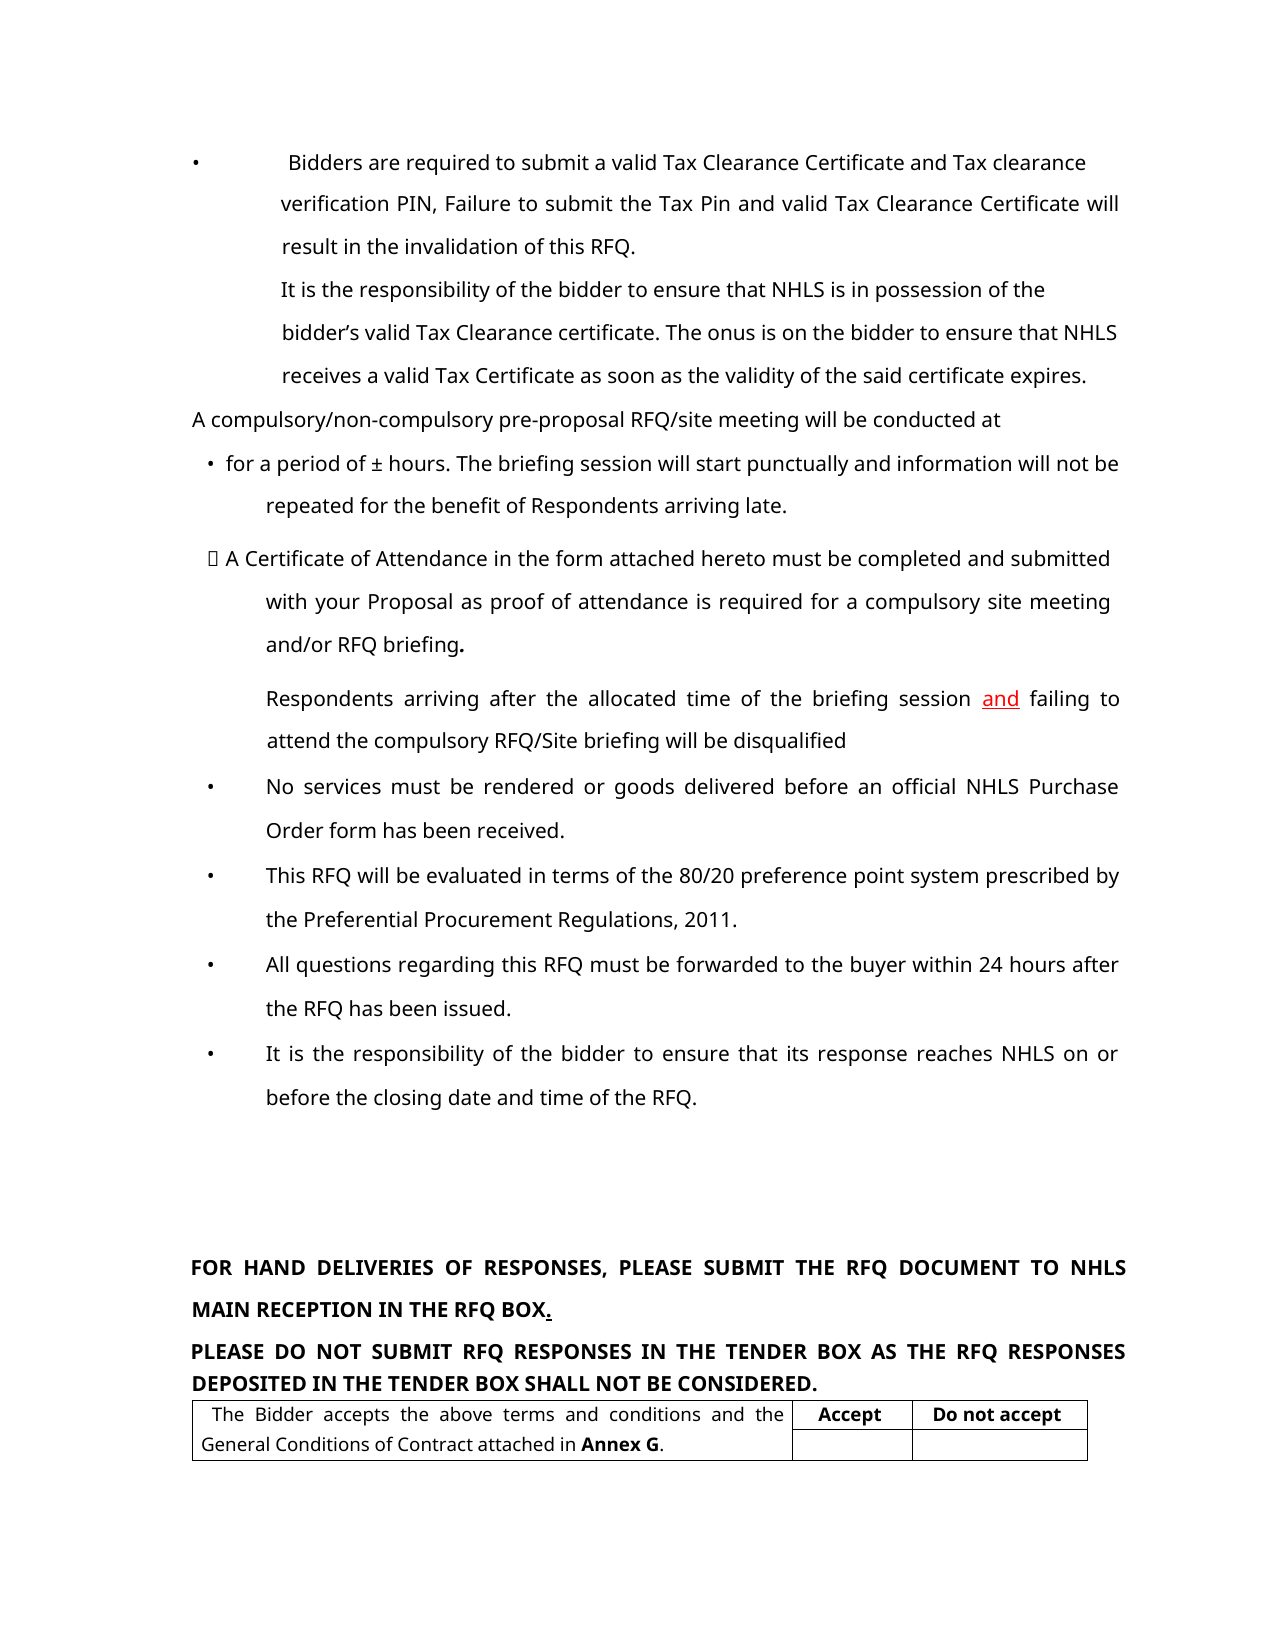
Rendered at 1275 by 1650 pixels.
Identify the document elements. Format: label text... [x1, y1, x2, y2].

list All questions regarding this RFQ must be forwarded to the buyer within 24 hours after the RFQ has been issued. [207, 951, 1120, 1022]
table_cell [793, 1430, 912, 1460]
text It is the responsibility of the bidder to ensure that NHLS is in possession of the bidder’s valid Tax Clearance certificate. The onus is on the bidder to ensure that NHLS receives a valid Tax Certificate as soon as the validity of the said certificate expires. [281, 275, 1127, 390]
text PLEASE DO NOT SUBMIT RFQ RESPONSES IN THE TENDER BOX AS THE RFQ RESPONSES DEPOSITED IN THE TENDER BOX SHALL NOT BE CONSIDERED. [190, 1337, 1127, 1397]
list No services must be rendered or goods delivered before an official NHLS Purchase Order form has been received. [207, 772, 1120, 844]
text Respondents arriving after the allocated time of the briefing session and failing to attend the compulsory RFQ/Site briefing will be disqualified [266, 684, 1120, 755]
text A compulsory/non-compulsory pre-proposal RFQ/site meeting will be conducted at [192, 405, 1120, 433]
table_header Accept [793, 1401, 912, 1429]
table_header Do not accept [913, 1401, 1087, 1429]
list Bidders are required to submit a valid Tax Clearance Certificate and Tax clearance [192, 148, 1120, 176]
table_cell [913, 1430, 1087, 1460]
text • for a period of ± hours. The briefing session will start punctually and information will not be repeated for the benefit of Respondents arriving late. [207, 449, 1120, 520]
text FOR HAND DELIVERIES OF RESPONSES, PLEASE SUBMIT THE RFQ DOCUMENT TO NHLS MAIN RECEPTION IN THE RFQ BOX. [190, 1253, 1127, 1323]
list This RFQ will be evaluated in terms of the 80/20 preference point system prescribed by the Preferential Procurement Regulations, 2011. [207, 861, 1120, 933]
list It is the responsibility of the bidder to ensure that its response reaches NHLS on or before the closing date and time of the RFQ. [207, 1039, 1120, 1111]
text verification PIN, Failure to submit the Tax Pin and valid Tax Clearance Certificate will result in the invalidation of this RFQ. [281, 189, 1120, 261]
table_header The Bidder accepts the above terms and conditions and the General Conditions of Contract attached in Annex G. [193, 1401, 792, 1460]
text  A Certificate of Attendance in the form attached hereto must be completed and submitted with your Proposal as proof of attendance is required for a compulsory site meeting and/or RFQ briefing. [207, 544, 1112, 659]
